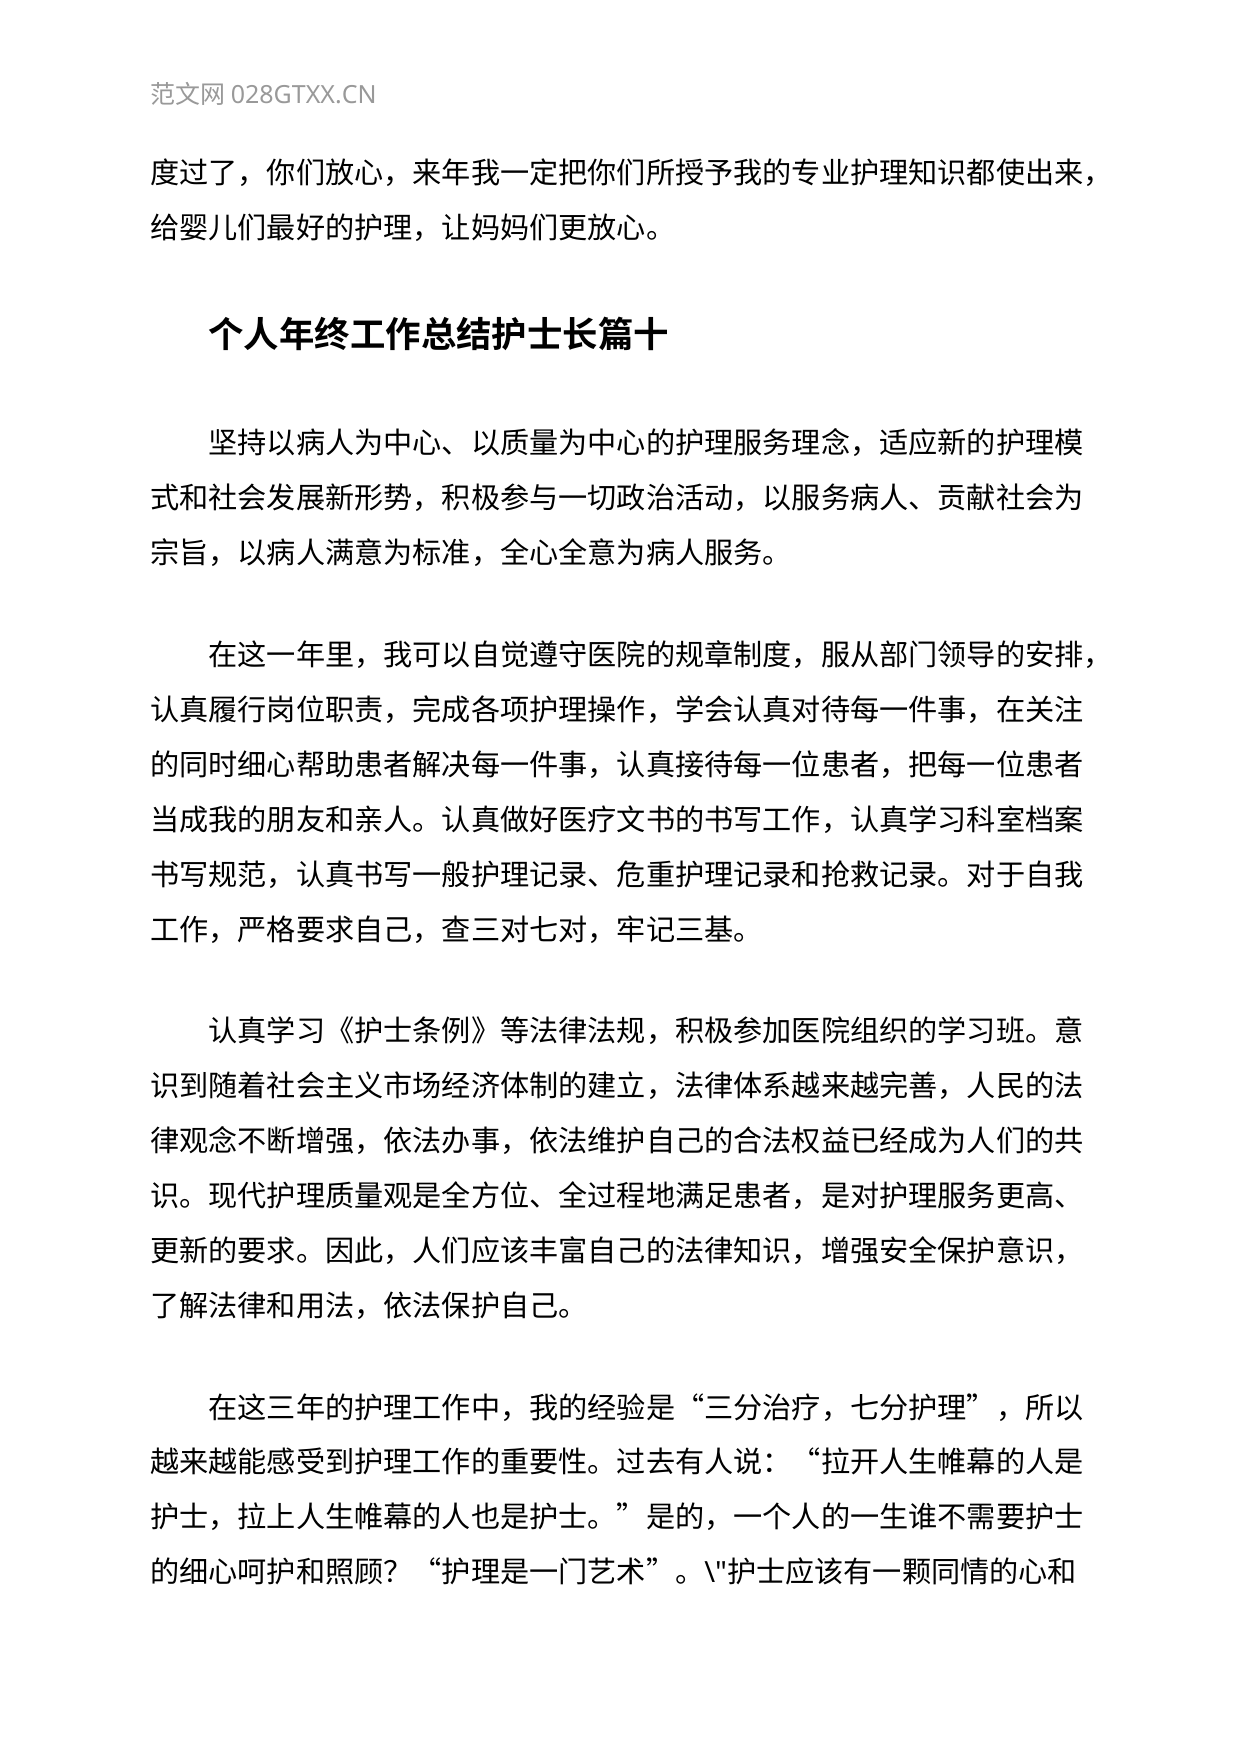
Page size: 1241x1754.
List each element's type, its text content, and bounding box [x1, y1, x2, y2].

text 在这一年里，我可以自觉遵守医院的规章制度，服从部门领导的安排，认真履行岗位职责，完成各项护理操作，学会认真对待每一件事，在关注的同时细心帮助患者解决每一件事，认真接待每一位患者，把每一位患者当成我的朋友和亲人。认真做好医疗文书的书写工作，认真学习科室档案书写规范，认真书写一般护理记录、危重护理记录和抢救记录。对于自我工作，严格要求自己，查三对七对，牢记三基。 [150, 632, 1090, 948]
text 认真学习《护士条例》等法律法规，积极参加医院组织的学习班。意识到随着社会主义市场经济体制的建立，法律体系越来越完善，人民的法律观念不断增强，依法办事，依法维护自己的合法权益已经成为人们的共识。现代护理质量观是全方位、全过程地满足患者，是对护理服务更高、更新的要求。因此，人们应该丰富自己的法律知识，增强安全保护意识，了解法律和用法，依法保护自己。 [150, 1008, 1090, 1325]
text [150, 150, 1090, 247]
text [150, 1384, 1090, 1591]
text 个人年终工作总结护士长篇十 [150, 307, 1090, 358]
text 坚持以病人为中心、以质量为中心的护理服务理念，适应新的护理模式和社会发展新形势，积极参与一切政治活动，以服务病人、贡献社会为宗旨，以病人满意为标准，全心全意为病人服务。 [150, 420, 1090, 572]
